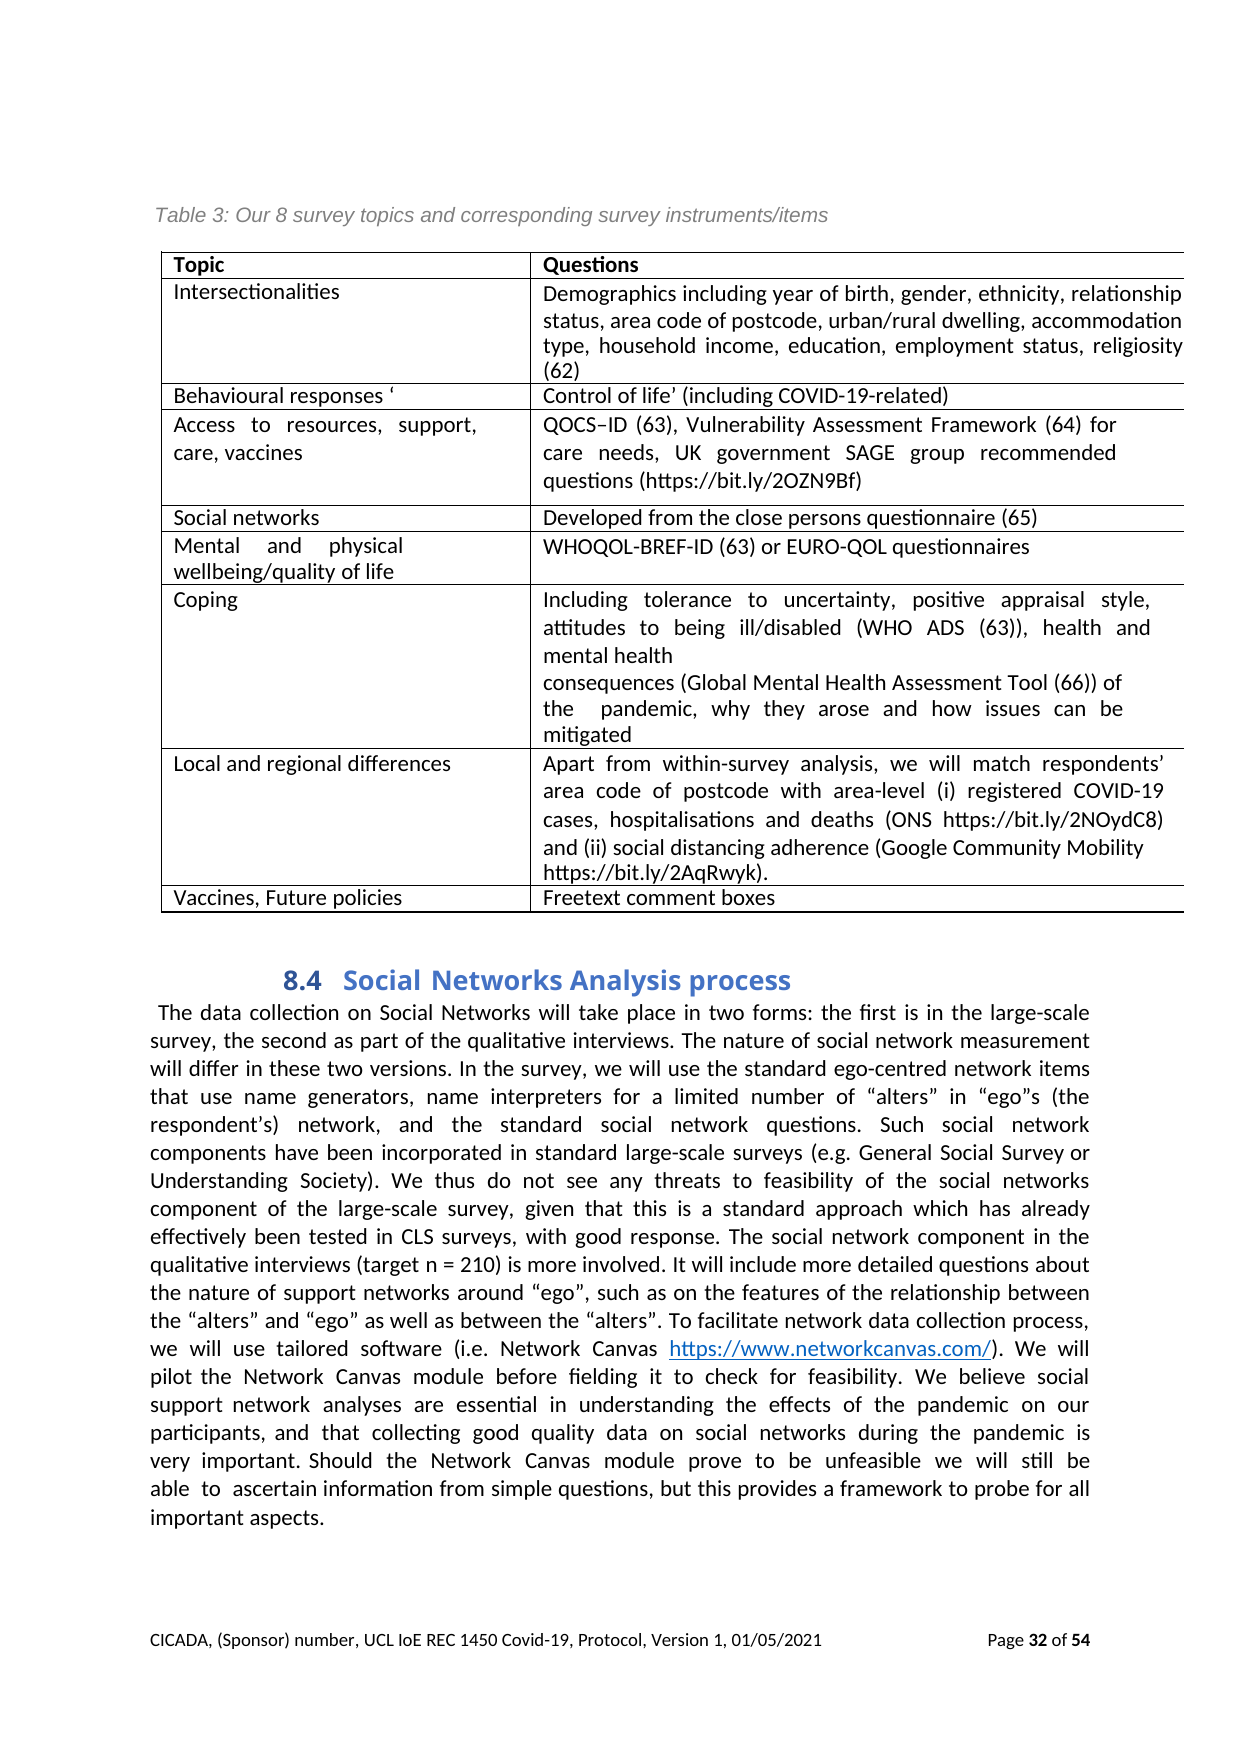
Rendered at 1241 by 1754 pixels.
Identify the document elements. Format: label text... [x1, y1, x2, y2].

table_cell Developed from the close persons questionnaire (65) [531, 506, 1184, 531]
table_cell Freetext comment boxes [531, 886, 1184, 911]
table_cell Local and regional differences [162, 749, 530, 885]
table_cell Intersectionalities [162, 279, 530, 383]
table_header Topic [162, 253, 530, 278]
table_cell Vaccines, Future policies [162, 886, 530, 911]
table_cell WHOQOL-BREF-ID (63) or EURO-QOL questionnaires [531, 532, 1184, 584]
subtitle Social Networks Analysis process [283, 961, 1090, 998]
table_cell Behavioural responses ‘ [162, 384, 530, 409]
table_cell Including tolerance to uncertainty, positive appraisal style, attitudes to being ill/disabled (WHO ADS (63)), health and mental health consequences (Global Mental Health Assessment Tool (66)) of the pandemic, why they arose and how issues can be mitigated [531, 585, 1184, 748]
table_cell Demographics including year of birth, gender, ethnicity, relationship status, area code of postcode, urban/rural dwelling, accommodation type, household income, education, employment status, religiosity (62) [531, 279, 1184, 383]
text Table 3: Our 8 survey topics and corresponding survey instruments/items [154, 204, 1090, 228]
text The data collection on Social Networks will take place in two forms: the first is in the large-scale survey, the second as part of the qualitative interviews. The nature of social network measurement will differ in these two versions. In the survey, we will use the standard ego-centred network items that use name generators, name interpreters for a limited number of “alters” in “ego”s (the respondent’s) network, and the standard social network questions. Such social network components have been incorporated in standard large-scale surveys (e.g. General Social Survey or Understanding Society). We thus do not see any threats to feasibility of the social networks component of the large-scale survey, given that this is a standard approach which has already effectively been tested in CLS surveys, with good response. The social network component in the qualitative interviews (target n = 210) is more involved. It will include more detailed questions about the nature of support networks around “ego”, such as on the features of the relationship between the “alters” and “ego” as well as between the “alters”. To facilitate network data collection process, we will use tailored software (i.e. Network Canvas https://www.networkcanvas.com/). We will pilot the Network Canvas module before fielding it to check for feasibility. We believe social support network analyses are essential in understanding the effects of the pandemic on our participants, and that collecting good quality data on social networks during the pandemic is very important. Should the Network Canvas module prove to be unfeasible we will still be able to ascertain information from simple questions, but this provides a framework to probe for all important aspects. [150, 998, 1090, 1531]
table_cell Mental and physical wellbeing/quality of life [162, 532, 530, 584]
table_cell Social networks [162, 506, 530, 531]
table_cell Control of life’ (including COVID-19-related) [531, 384, 1184, 409]
table_cell Apart from within-survey analysis, we will match respondents’ area code of postcode with area-level (i) registered COVID-19 cases, hospitalisations and deaths (ONS https://bit.ly/2NOydC8) and (ii) social distancing adherence (Google Community Mobility https://bit.ly/2AqRwyk). [531, 749, 1184, 885]
table_header Questions [531, 253, 1184, 278]
table_cell QOCS–ID (63), Vulnerability Assessment Framework (64) for care needs, UK government SAGE group recommended questions (https://bit.ly/2OZN9Bf) [531, 410, 1184, 505]
table_cell Access to resources, support, care, vaccines [162, 410, 530, 505]
table_cell Coping [162, 585, 530, 748]
